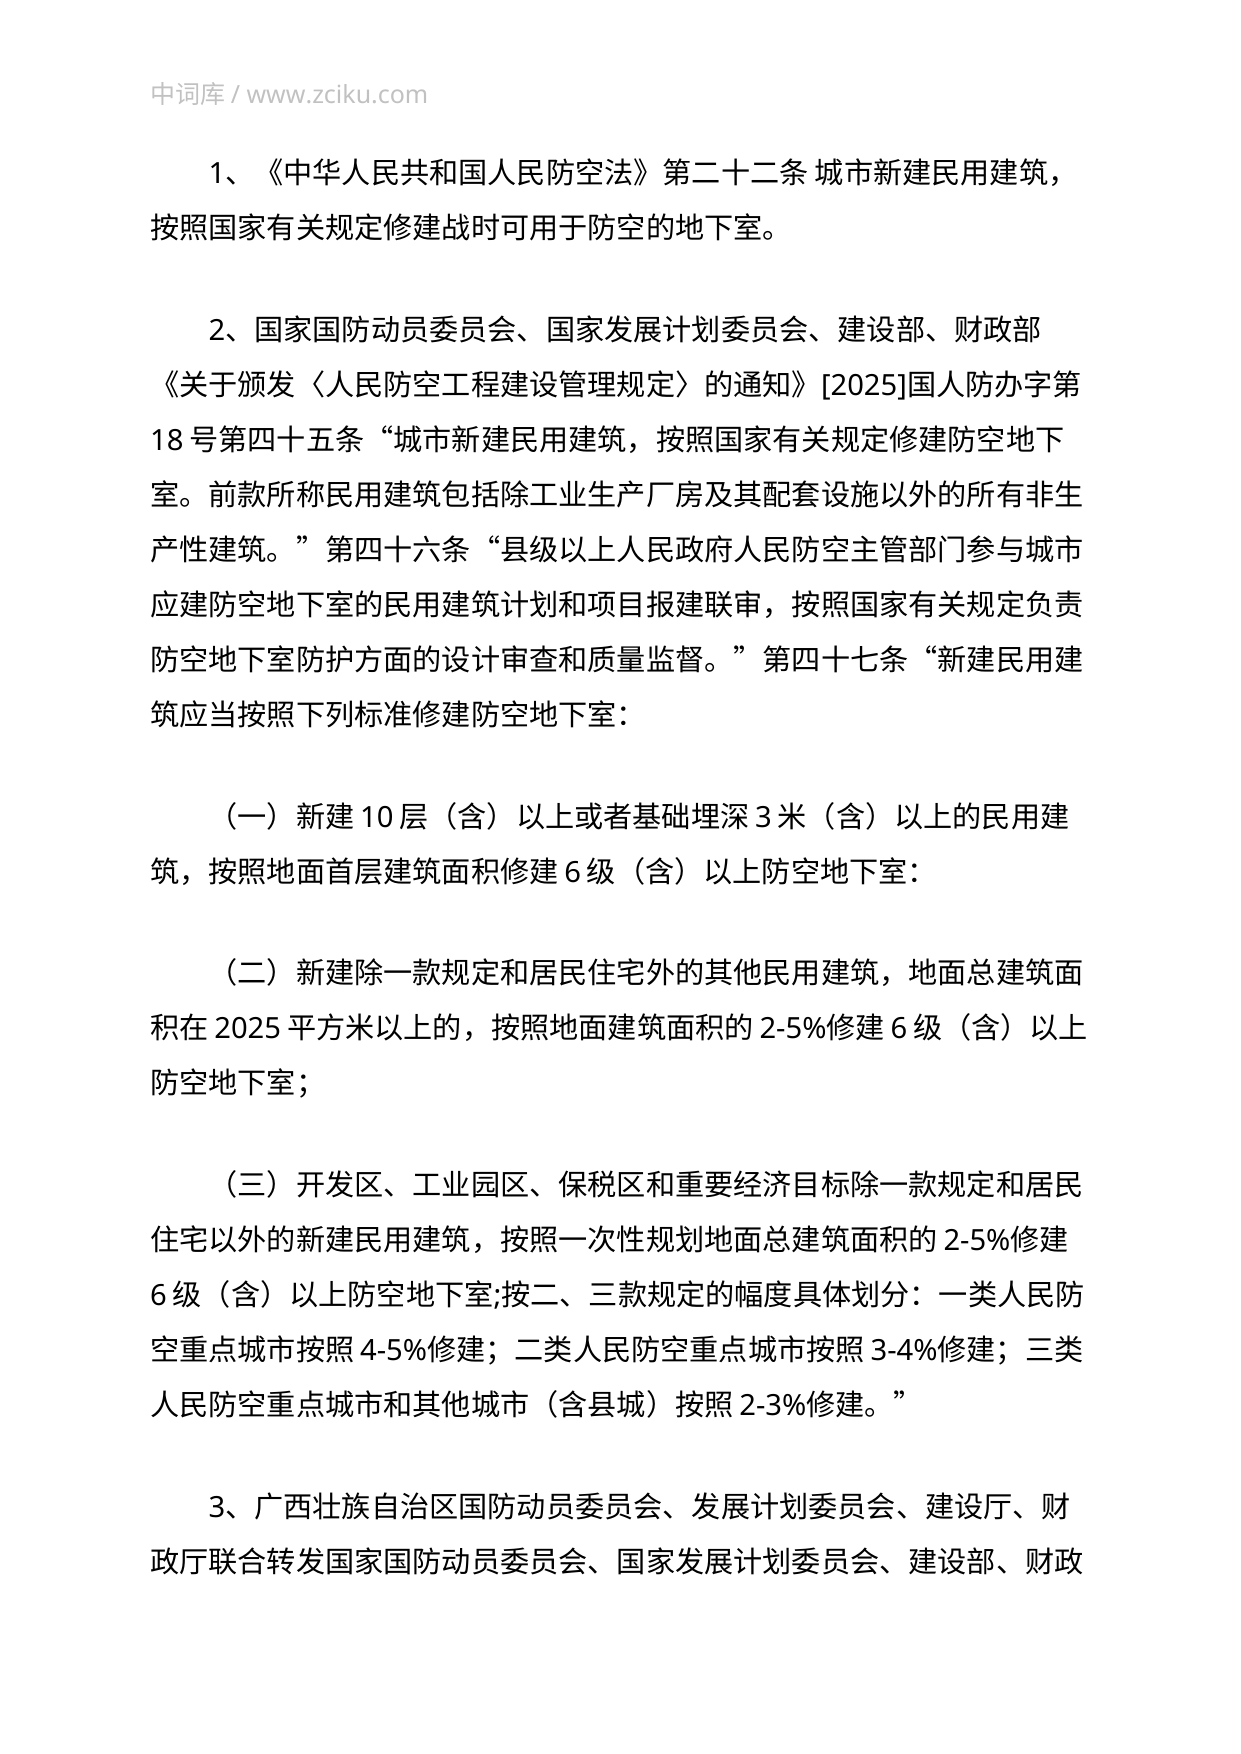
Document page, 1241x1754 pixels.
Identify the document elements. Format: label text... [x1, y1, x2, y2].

text （三）开发区、工业园区、保税区和重要经济目标除一款规定和居民住宅以外的新建民用建筑，按照一次性规划地面总建筑面积的2-5%修建6级（含）以上防空地下室;按二、三款规定的幅度具体划分：一类人民防空重点城市按照4-5%修建；二类人民防空重点城市按照3-4%修建；三类人民防空重点城市和其他城市（含县城）按照2-3%修建。” [150, 1162, 1090, 1424]
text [150, 1484, 1090, 1581]
text 1、《中华人民共和国人民防空法》第二十二条 城市新建民用建筑，按照国家有关规定修建战时可用于防空的地下室。 [150, 150, 1090, 247]
text （二）新建除一款规定和居民住宅外的其他民用建筑，地面总建筑面积在2025平方米以上的，按照地面建筑面积的2-5%修建6级（含）以上防空地下室； [150, 950, 1090, 1102]
text 2、国家国防动员委员会、国家发展计划委员会、建设部、财政部《关于颁发〈人民防空工程建设管理规定〉的通知》[2025]国人防办字第18号第四十五条“城市新建民用建筑，按照国家有关规定修建防空地下室。前款所称民用建筑包括除工业生产厂房及其配套设施以外的所有非生产性建筑。”第四十六条“县级以上人民政府人民防空主管部门参与城市应建防空地下室的民用建筑计划和项目报建联审，按照国家有关规定负责防空地下室防护方面的设计审查和质量监督。”第四十七条“新建民用建筑应当按照下列标准修建防空地下室： [150, 307, 1090, 734]
text （一）新建10层（含）以上或者基础埋深3米（含）以上的民用建筑，按照地面首层建筑面积修建6级（含）以上防空地下室： [150, 793, 1090, 891]
